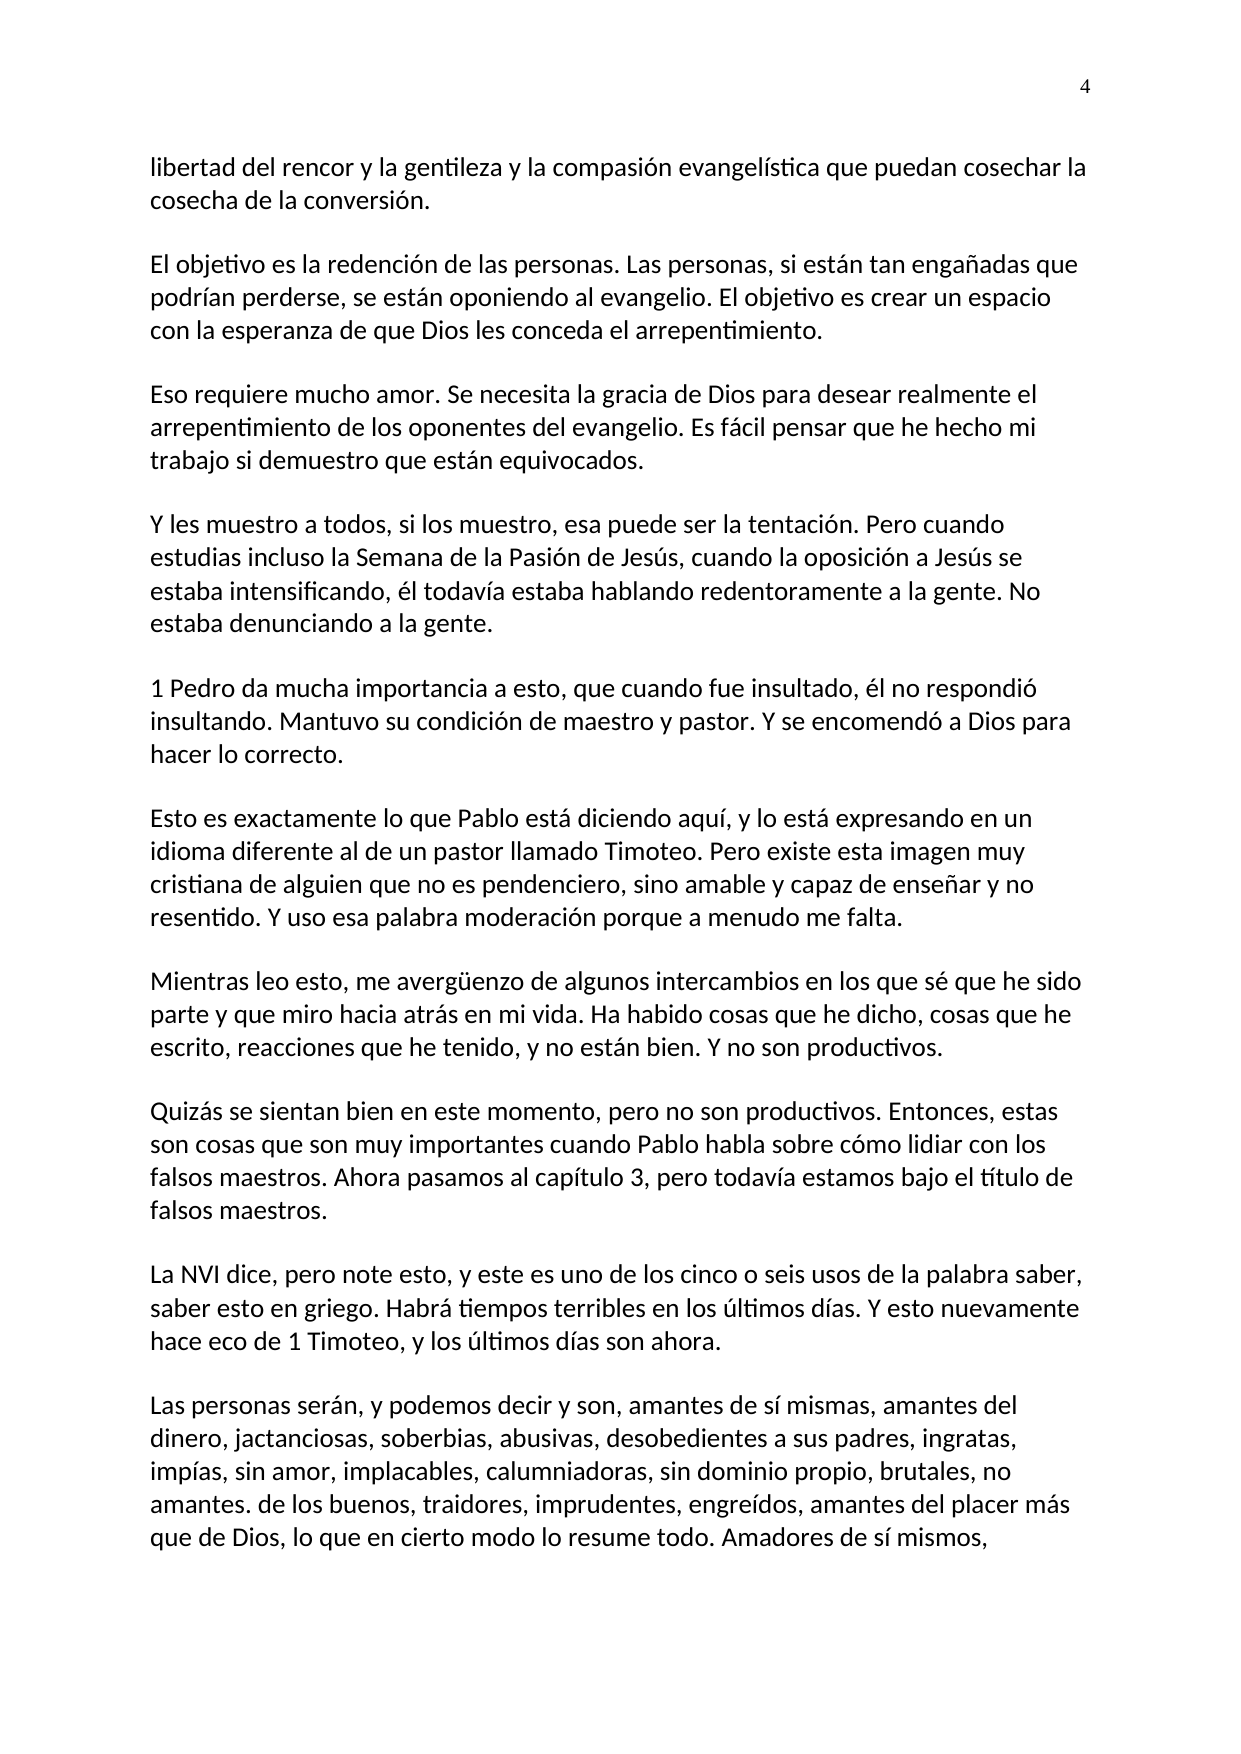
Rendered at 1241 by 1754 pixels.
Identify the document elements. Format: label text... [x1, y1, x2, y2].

text Quizás se sientan bien en este momento, pero no son productivos. Entonces, estas son cosas que son muy importantes cuando Pablo habla sobre cómo lidiar con los falsos maestros. Ahora pasamos al capítulo 3, pero todavía estamos bajo el título de falsos maestros. [150, 1094, 1090, 1227]
text El objetivo es la redención de las personas. Las personas, si están tan engañadas que podrían perderse, se están oponiendo al evangelio. El objetivo es crear un espacio con la esperanza de que Dios les conceda el arrepentimiento. [150, 247, 1090, 346]
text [150, 150, 1090, 216]
text La NVI dice, pero note esto, y este es uno de los cinco o seis usos de la palabra saber, saber esto en griego. Habrá tiempos terribles en los últimos días. Y esto nuevamente hace eco de 1 Timoteo, y los últimos días son ahora. [150, 1258, 1090, 1357]
text Esto es exactamente lo que Pablo está diciendo aquí, y lo está expresando en un idioma diferente al de un pastor llamado Timoteo. Pero existe esta imagen muy cristiana de alguien que no es pendenciero, sino amable y capaz de enseñar y no resentido. Y uso esa palabra moderación porque a menudo me falta. [150, 801, 1090, 933]
text Y les muestro a todos, si los muestro, esa puede ser la tentación. Pero cuando estudias incluso la Semana de la Pasión de Jesús, cuando la oposición a Jesús se estaba intensificando, él todavía estaba hablando redentoramente a la gente. No estaba denunciando a la gente. [150, 508, 1090, 640]
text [150, 1388, 1090, 1553]
text 1 Pedro da mucha importancia a esto, que cuando fue insultado, él no respondió insultando. Mantuvo su condición de maestro y pastor. Y se encomendó a Dios para hacer lo correcto. [150, 671, 1090, 770]
text Eso requiere mucho amor. Se necesita la gracia de Dios para desear realmente el arrepentimiento de los oponentes del evangelio. Es fácil pensar que he hecho mi trabajo si demuestro que están equivocados. [150, 377, 1090, 476]
text Mientras leo esto, me avergüenzo de algunos intercambios en los que sé que he sido parte y que miro hacia atrás en mi vida. Ha habido cosas que he dicho, cosas que he escrito, reacciones que he tenido, y no están bien. Y no son productivos. [150, 964, 1090, 1063]
